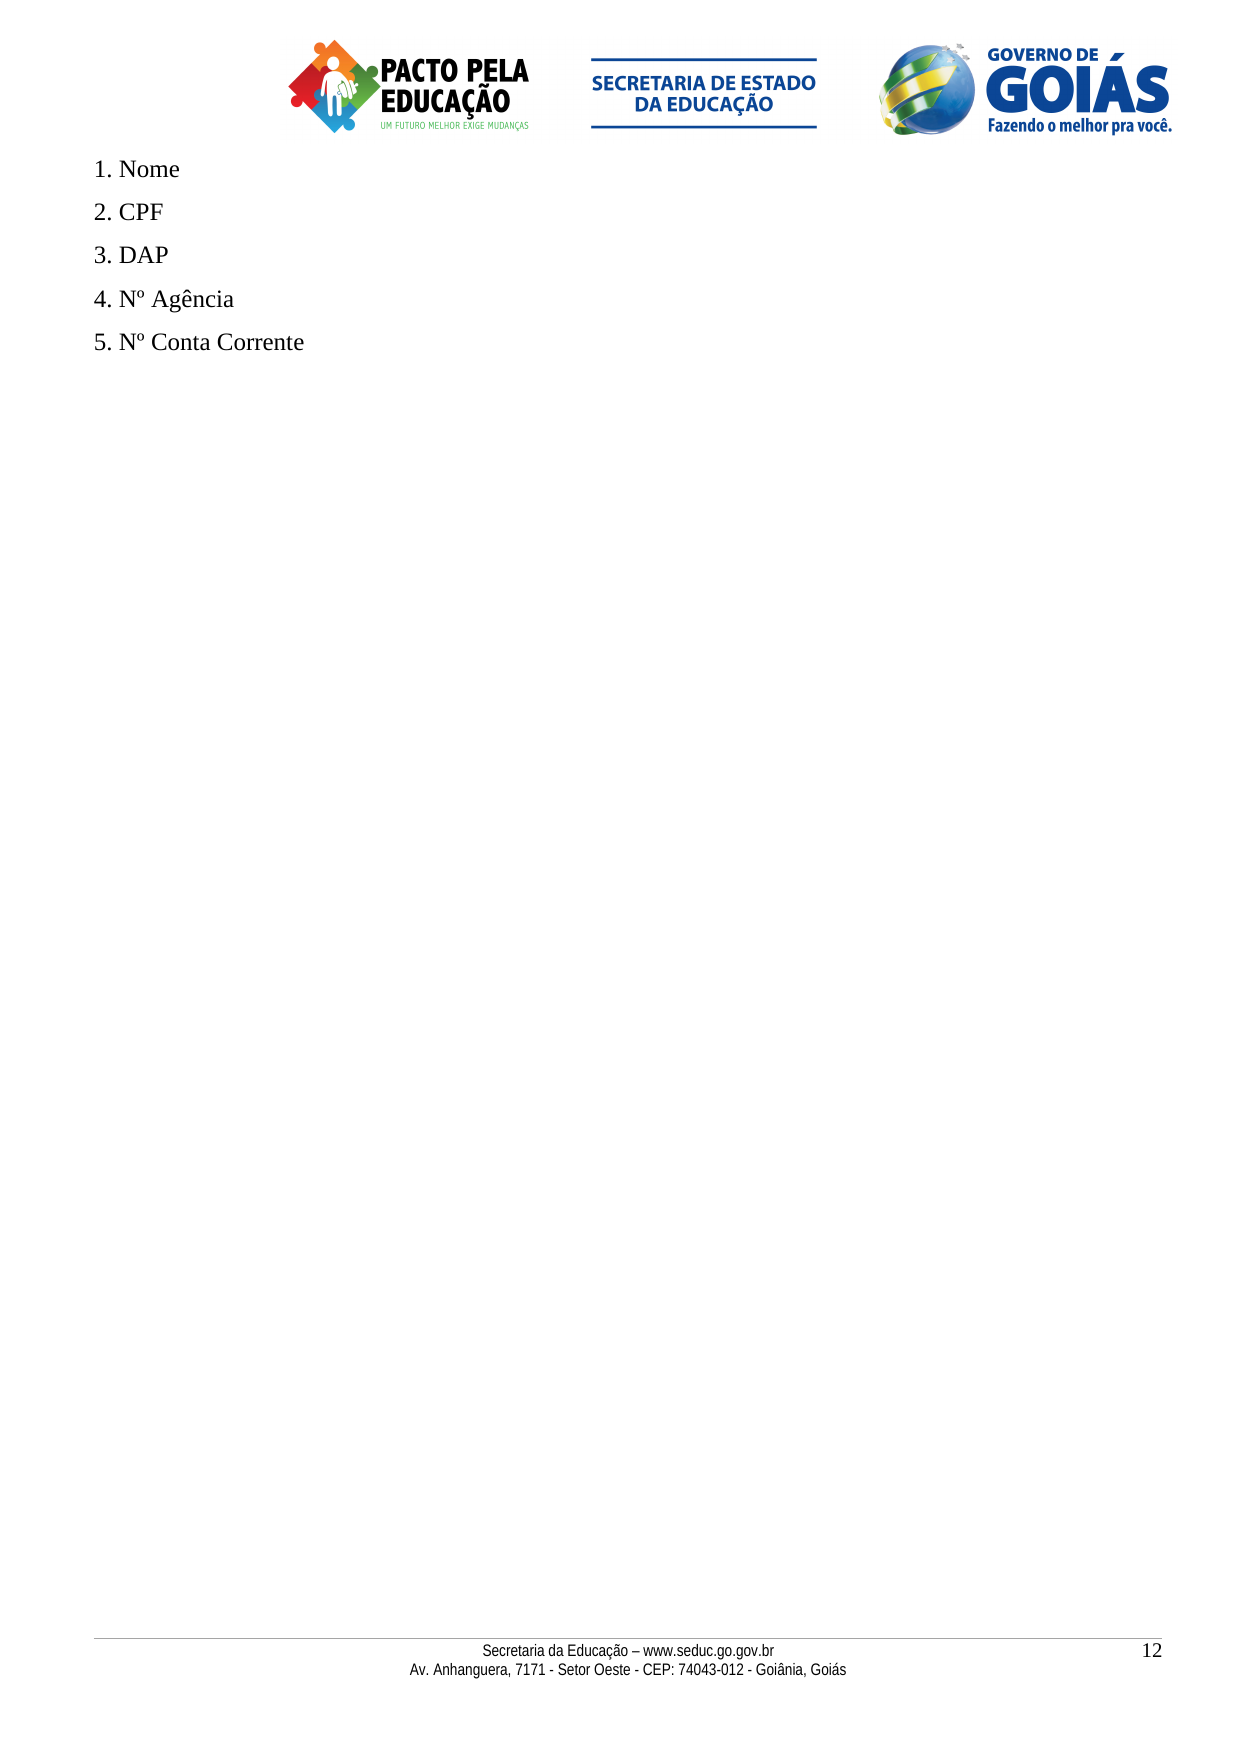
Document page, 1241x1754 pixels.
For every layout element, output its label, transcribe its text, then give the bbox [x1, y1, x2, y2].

text 5. Nº Conta Corrente [94, 327, 1162, 356]
text 1. Nome [94, 154, 1162, 183]
picture [279, 36, 1179, 144]
text 2. CPF [94, 197, 1162, 226]
text 3. DAP [94, 241, 1162, 269]
text 4. Nº Agência [94, 284, 1162, 312]
